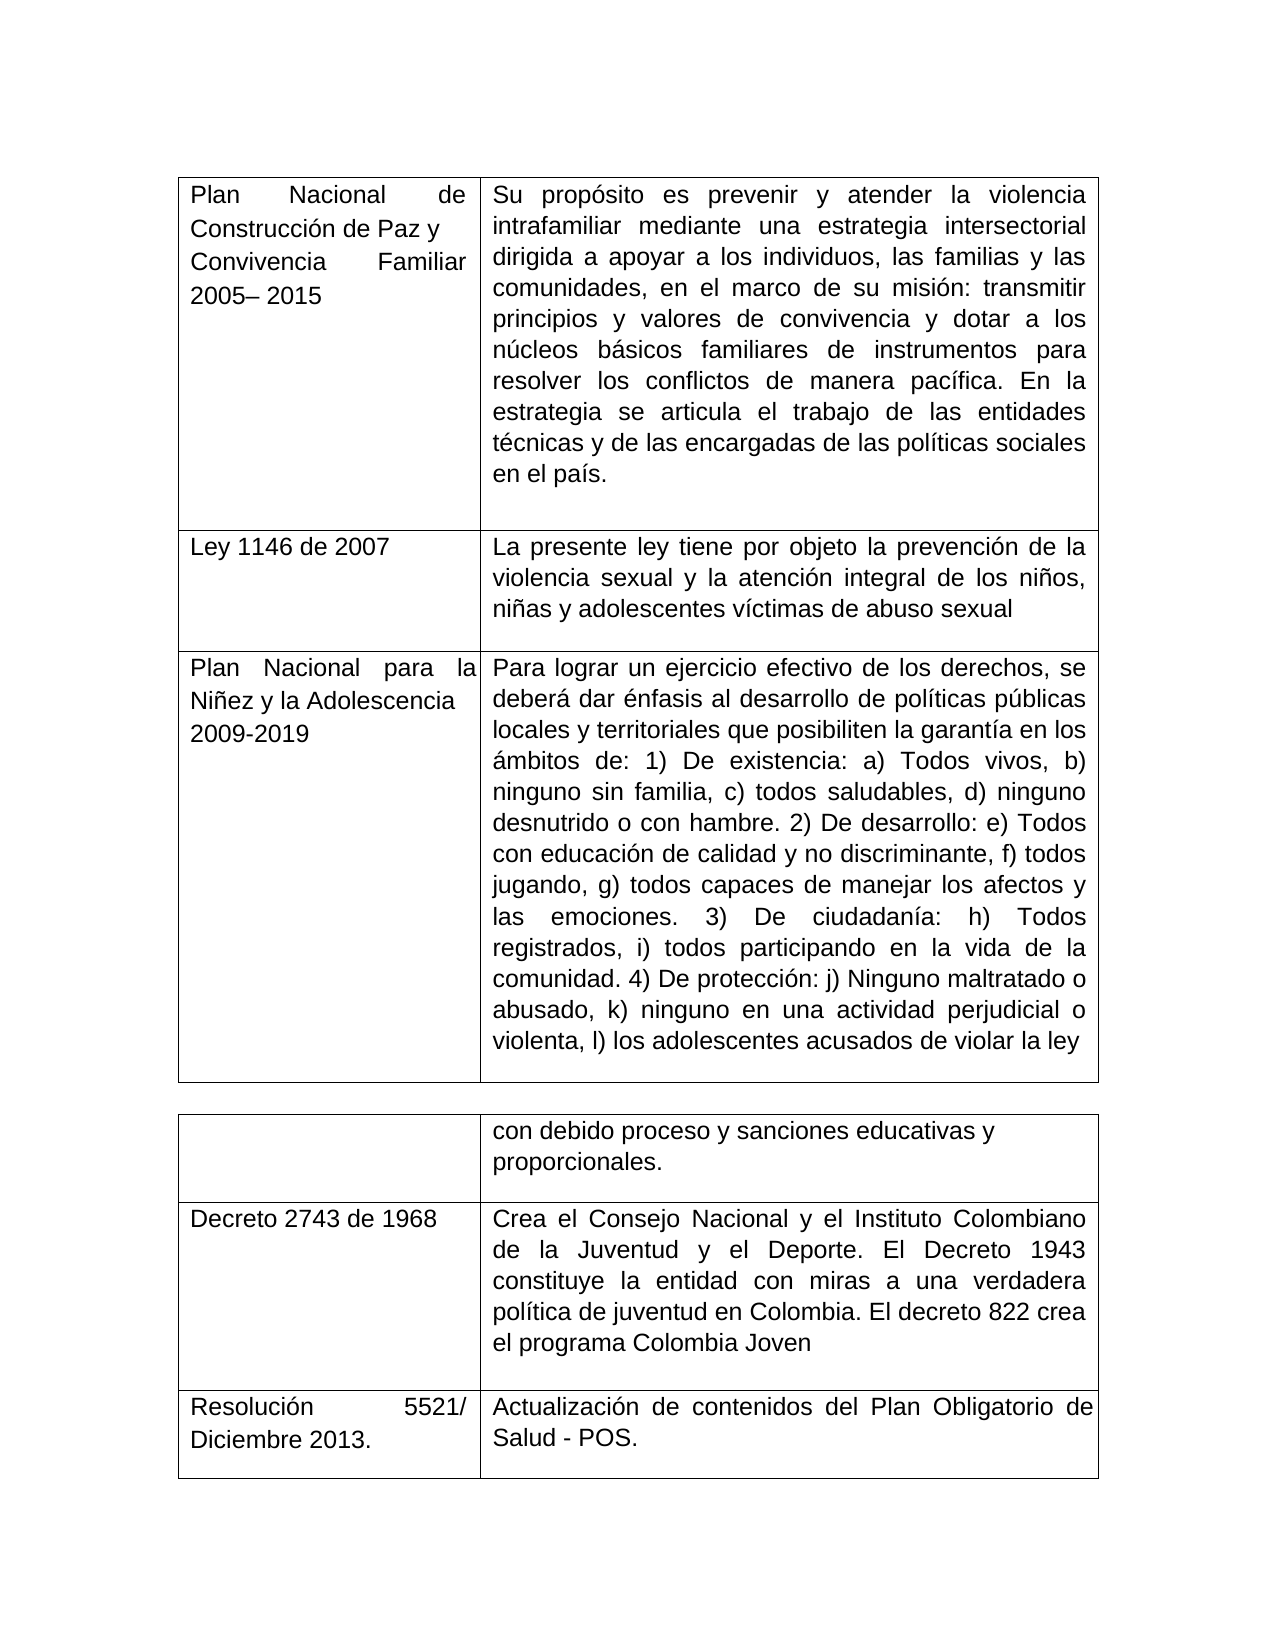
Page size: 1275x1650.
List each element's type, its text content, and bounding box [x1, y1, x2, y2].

table_cell Decreto 2743 de 1968 [179, 1203, 480, 1389]
table_cell Para lograr un ejercicio efectivo de los derechos, se deberá dar énfasis al desarrollo de políticas públicas locales y territoriales que posibiliten la garantía en los ámbitos de: 1) De existencia: a) Todos vivos, b) ninguno sin familia, c) todos saludables, d) ninguno desnutrido o con hambre. 2) De desarrollo: e) Todos con educación de calidad y no discriminante, f) todos jugando, g) todos capaces de manejar los afectos y las emociones. 3) De ciudadanía: h) Todos registrados, i) todos participando en la vida de la comunidad. 4) De protección: j) Ninguno maltratado o abusado, k) ninguno en una actividad perjudicial o violenta, l) los adolescentes acusados de violar la ley [481, 652, 1098, 1082]
table_cell Crea el Consejo Nacional y el Instituto Colombiano de la Juventud y el Deporte. El Decreto 1943 constituye la entidad con miras a una verdadera política de juventud en Colombia. El decreto 822 crea el programa Colombia Joven [481, 1203, 1098, 1389]
table_cell La presente ley tiene por objeto la prevención de la violencia sexual y la atención integral de los niños, niñas y adolescentes víctimas de abuso sexual [481, 531, 1098, 651]
table_header con debido proceso y sanciones educativas y proporcionales. [481, 1115, 1098, 1202]
table_cell Plan Nacional de Construcción de Paz y Convivencia Familiar 2005– 2015 [179, 178, 480, 530]
table_cell Resolución 5521/ Diciembre 2013. [179, 1391, 480, 1477]
table_cell Su propósito es prevenir y atender la violencia intrafamiliar mediante una estrategia intersectorial dirigida a apoyar a los individuos, las familias y las comunidades, en el marco de su misión: transmitir principios y valores de convivencia y dotar a los núcleos básicos familiares de instrumentos para resolver los conflictos de manera pacífica. En la estrategia se articula el trabajo de las entidades técnicas y de las encargadas de las políticas sociales en el país. [481, 178, 1098, 530]
table_cell Actualización de contenidos del Plan Obligatorio de Salud - POS. [481, 1391, 1098, 1477]
table_cell Ley 1146 de 2007 [179, 531, 480, 651]
table_header [179, 1115, 480, 1202]
table_cell Plan Nacional para la Niñez y la Adolescencia 2009-2019 [179, 652, 480, 1082]
